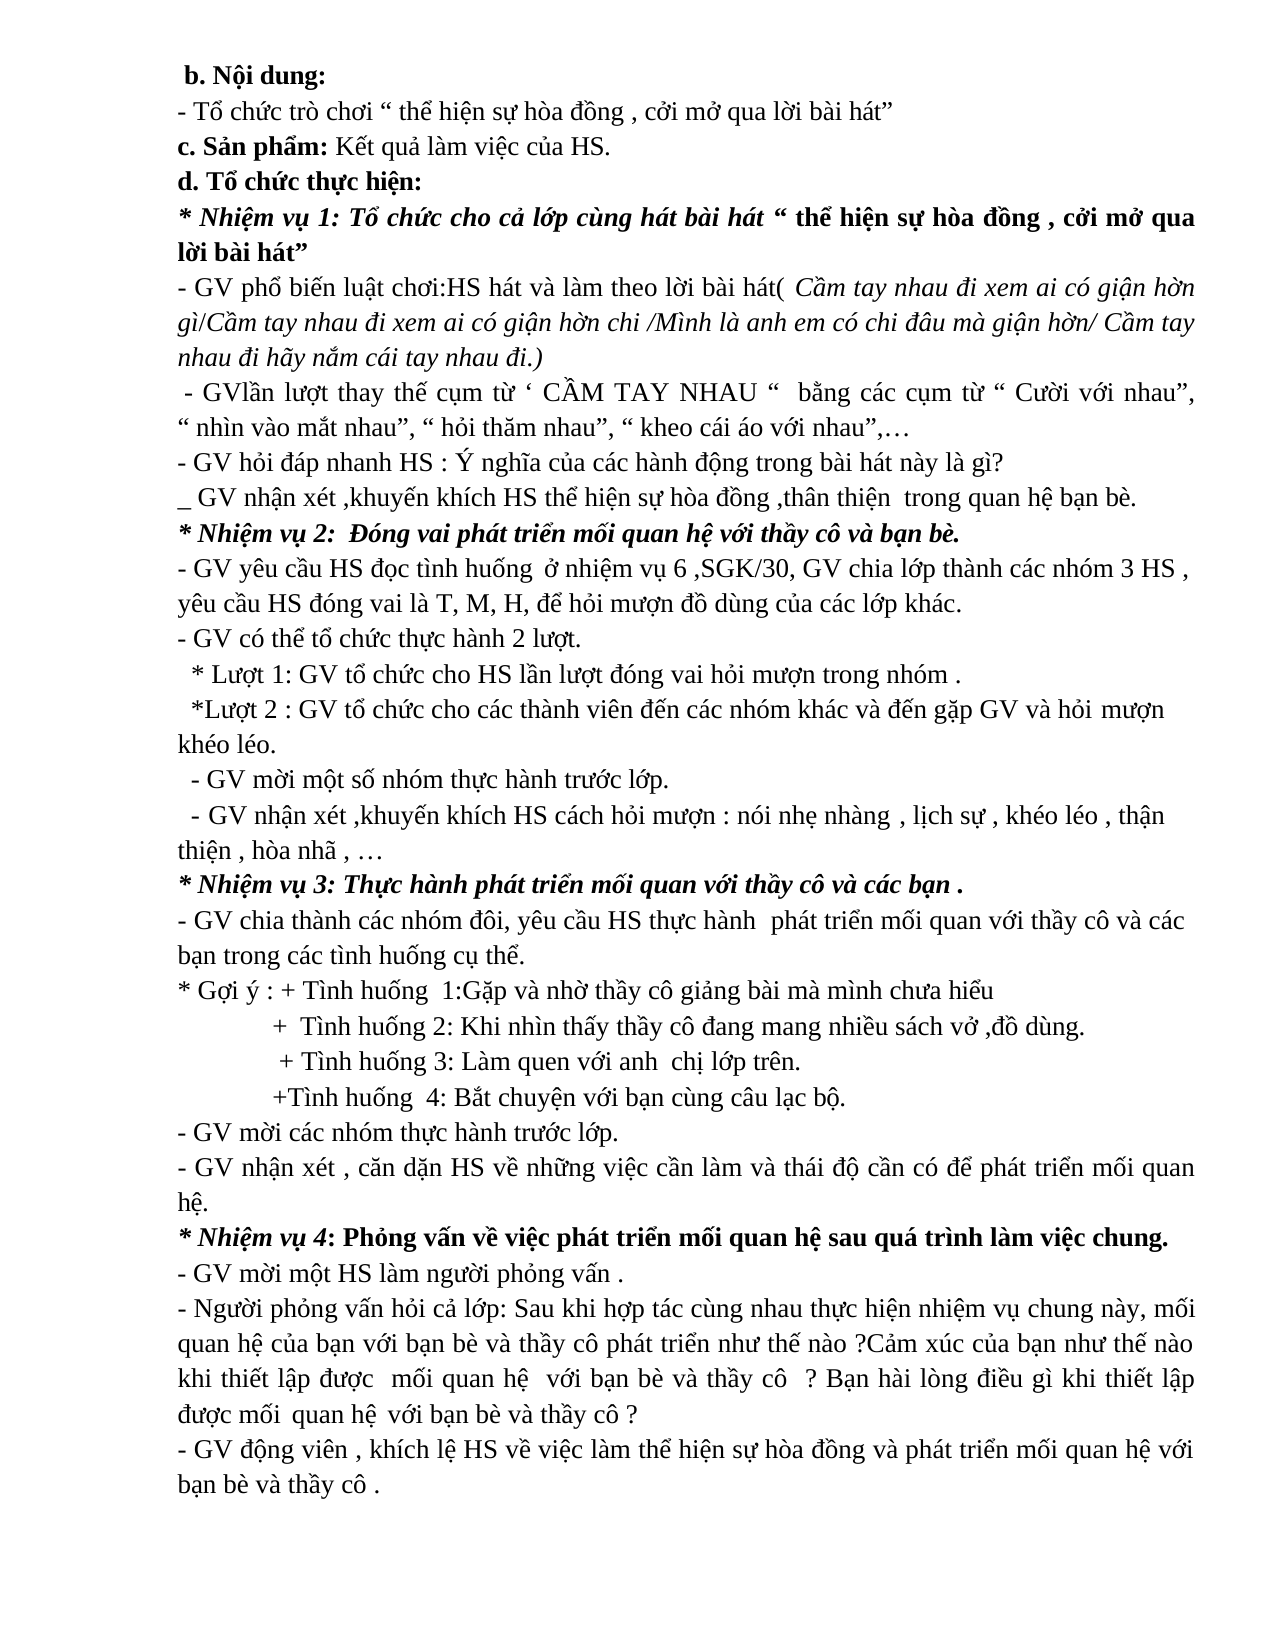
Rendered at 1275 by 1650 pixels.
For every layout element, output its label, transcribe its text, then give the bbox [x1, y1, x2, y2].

subtitle Nhiệm vụ 3: Thực hành phát triển mối quan với thầy cô và các bạn . [177, 869, 1235, 900]
list Sản phẩm: Kết quả làm việc của HS. [177, 130, 1235, 161]
text *Lượt 2 : GV tổ chức cho các thành viên đến các nhóm khác và đến gặp GV và hỏi mượn khéo léo. [177, 693, 1192, 759]
list GVlần lượt thay thế cụm từ ‘ CẦM TAY NHAU “ bằng các cụm từ “ Cười với nhau”, “ nhìn vào mắt nhau”, “ hỏi thăm nhau”, “ kheo cái áo với nhau”,… [177, 376, 1196, 443]
list - GV yêu cầu HS đọc tình huống ở nhiệm vụ 6 ,SGK/30, GV chia lớp thành các nhóm 3 HS , yêu cầu HS đóng vai là T, M, H, để hỏi mượn đồ dùng của các lớp khác. [177, 552, 1196, 618]
list GV hỏi đáp nhanh HS : Ý nghĩa của các hành động trong bài hát này là gì? [177, 447, 1235, 478]
text * Lượt 1: GV tổ chức cho HS lần lượt đóng vai hỏi mượn trong nhóm . [191, 658, 1235, 689]
list GV nhận xét ,khuyến khích HS cách hỏi mượn : nói nhẹ nhàng , lịch sự , khéo léo , thận thiện , hòa nhã , … [177, 799, 1196, 865]
list GV mời các nhóm thực hành trước lớp. [177, 1116, 1235, 1147]
subtitle Nhiệm vụ 2: Đóng vai phát triển mối quan hệ với thầy cô và bạn bè. [177, 517, 1235, 548]
list GV có thể tổ chức thực hành 2 lượt. [177, 622, 1235, 654]
list GV phổ biến luật chơi:HS hát và làm theo lời bài hát( Cầm tay nhau đi xem ai có giận hờn gì/Cầm tay nhau đi xem ai có giận hờn chi /Mình là anh em có chi đâu mà giận hờn/ Cầm tay nhau đi hãy nắm cái tay nhau đi.) [177, 271, 1196, 372]
list GV chia thành các nhóm đôi, yêu cầu HS thực hành phát triển mối quan với thầy cô và các bạn trong các tình huống cụ thể. [177, 904, 1196, 971]
subtitle Tổ chức thực hiện: [177, 165, 1235, 196]
text + Tình huống 3: Làm quen với anh chị lớp trên. [279, 1045, 1235, 1076]
list GV nhận xét , căn dặn HS về những việc cần làm và thái độ cần có để phát triển mối quan hệ. [177, 1151, 1196, 1218]
list Người phỏng vấn hỏi cả lớp: Sau khi hợp tác cùng nhau thực hiện nhiệm vụ chung này, mối quan hệ của bạn với bạn bè và thầy cô phát triển như thế nào ?Cảm xúc của bạn như thế nào khi thiết lập được mối quan hệ với bạn bè và thầy cô ? Bạn hài lòng điều gì khi thiết lập được mối quan hệ với bạn bè và thầy cô ? [177, 1292, 1196, 1429]
list GV mời một HS làm người phỏng vấn . [177, 1257, 1235, 1288]
text * Gợi ý : + Tình huống 1:Gặp và nhờ thầy cô giảng bài mà mình chưa hiểu [177, 974, 1235, 1006]
subtitle Nhiệm vụ 4: Phỏng vấn về việc phát triển mối quan hệ sau quá trình làm việc chung. [177, 1222, 1235, 1252]
list GV động viên , khích lệ HS về việc làm thể hiện sự hòa đồng và phát triển mối quan hệ với bạn bè và thầy cô . [177, 1433, 1196, 1499]
text _ GV nhận xét ,khuyến khích HS thể hiện sự hòa đồng ,thân thiện trong quan hệ bạn bè. [177, 481, 1235, 513]
subtitle Nội dung: [184, 59, 1235, 90]
text +Tình huống 4: Bắt chuyện với bạn cùng câu lạc bộ. [272, 1081, 1235, 1112]
list GV mời một số nhóm thực hành trước lớp. [191, 763, 1235, 794]
list Tổ chức trò chơi “ thể hiện sự hòa đồng , cởi mở qua lời bài hát” [177, 94, 1235, 126]
text + Tình huống 2: Khi nhìn thấy thầy cô đang mang nhiều sách vở ,đồ dùng. [272, 1010, 1235, 1041]
list Nhiệm vụ 1: Tổ chức cho cả lớp cùng hát bài hát “ thể hiện sự hòa đồng , cởi mở qua lời bài hát” [177, 201, 1196, 267]
